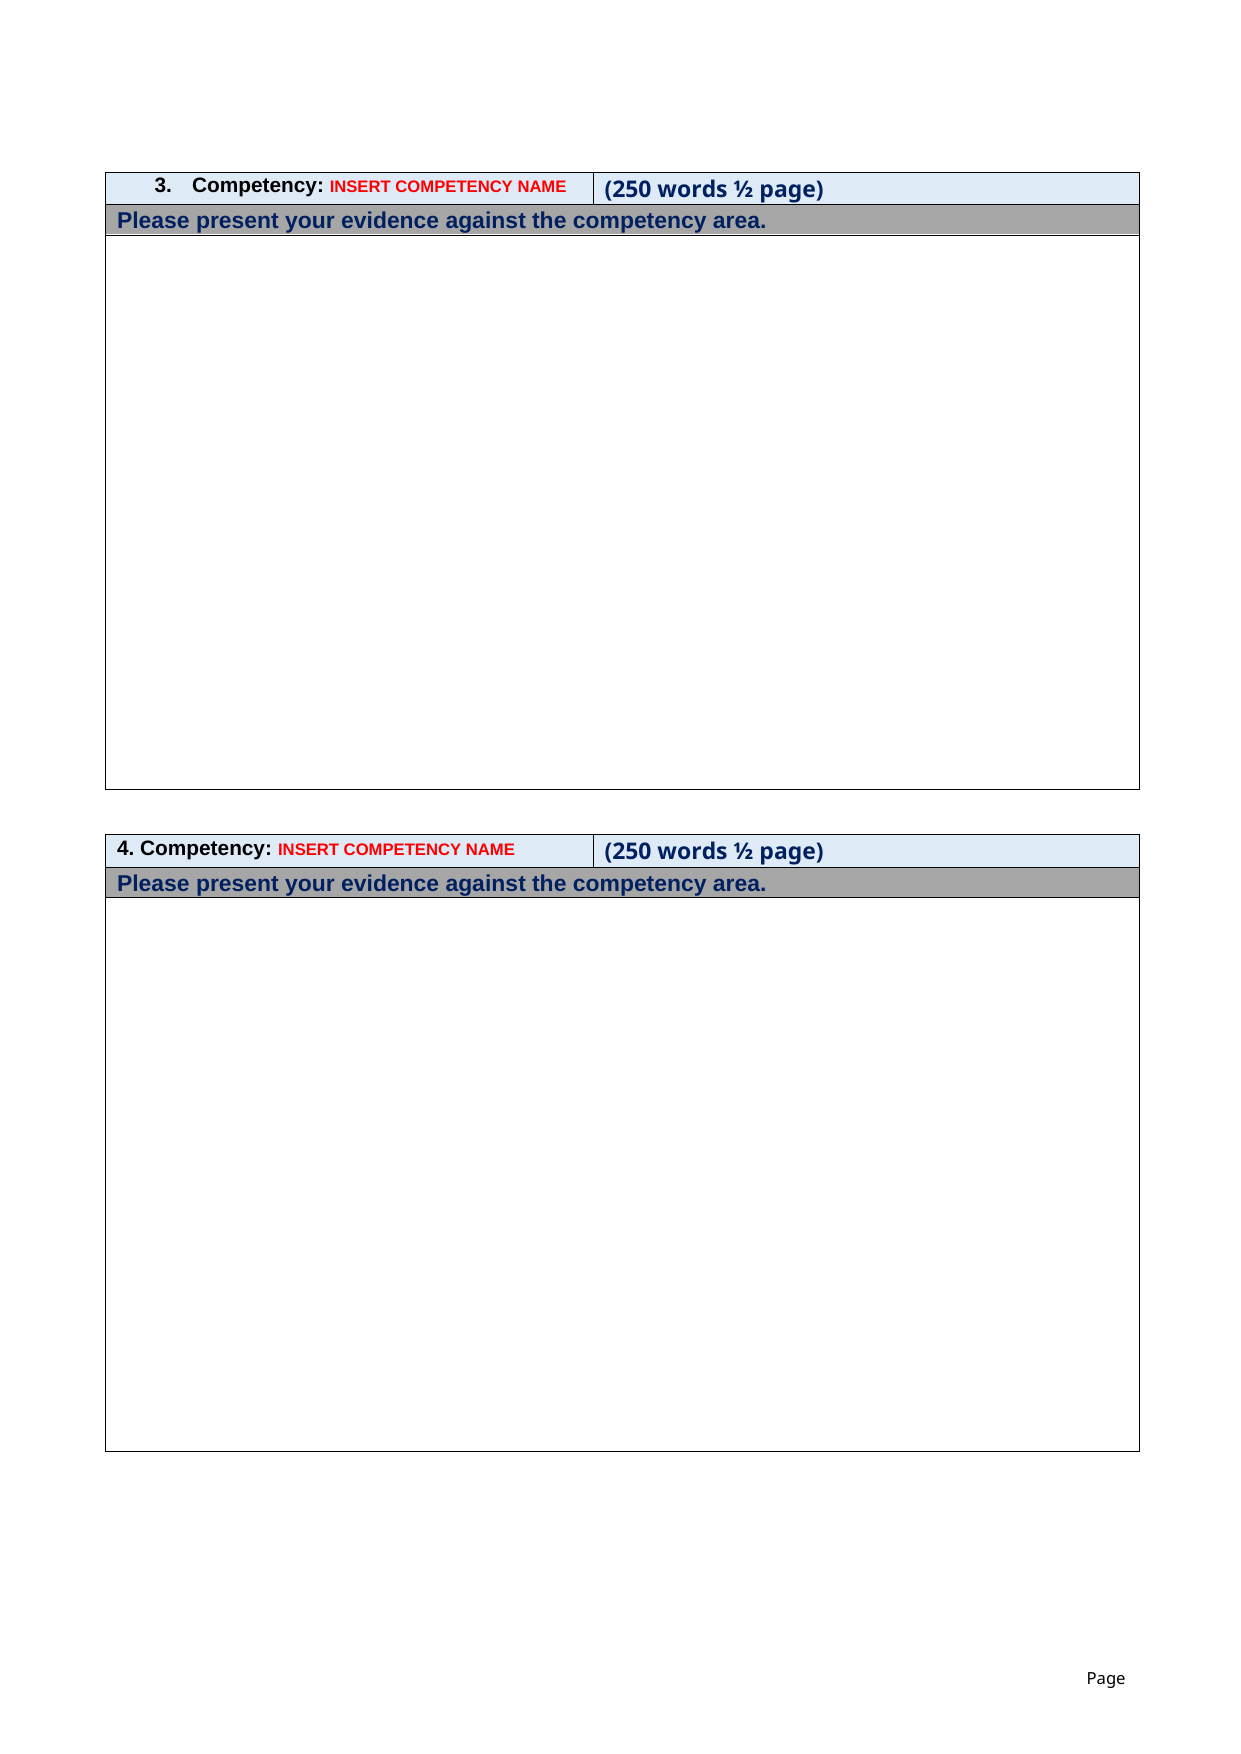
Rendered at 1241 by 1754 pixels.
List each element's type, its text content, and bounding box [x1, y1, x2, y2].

table_header 4. Competency: INSERT COMPETENCY NAME [106, 835, 593, 867]
table_header (250 words ½ page) [594, 835, 1139, 867]
table_cell [106, 898, 1139, 1451]
table_cell Please present your evidence against the competency area. [106, 205, 1139, 234]
table_header Competency: INSERT COMPETENCY NAME [106, 173, 593, 204]
table_cell Please present your evidence against the competency area. [106, 868, 1139, 897]
table_cell [106, 236, 1139, 789]
table_header (250 words ½ page) [594, 173, 1139, 204]
